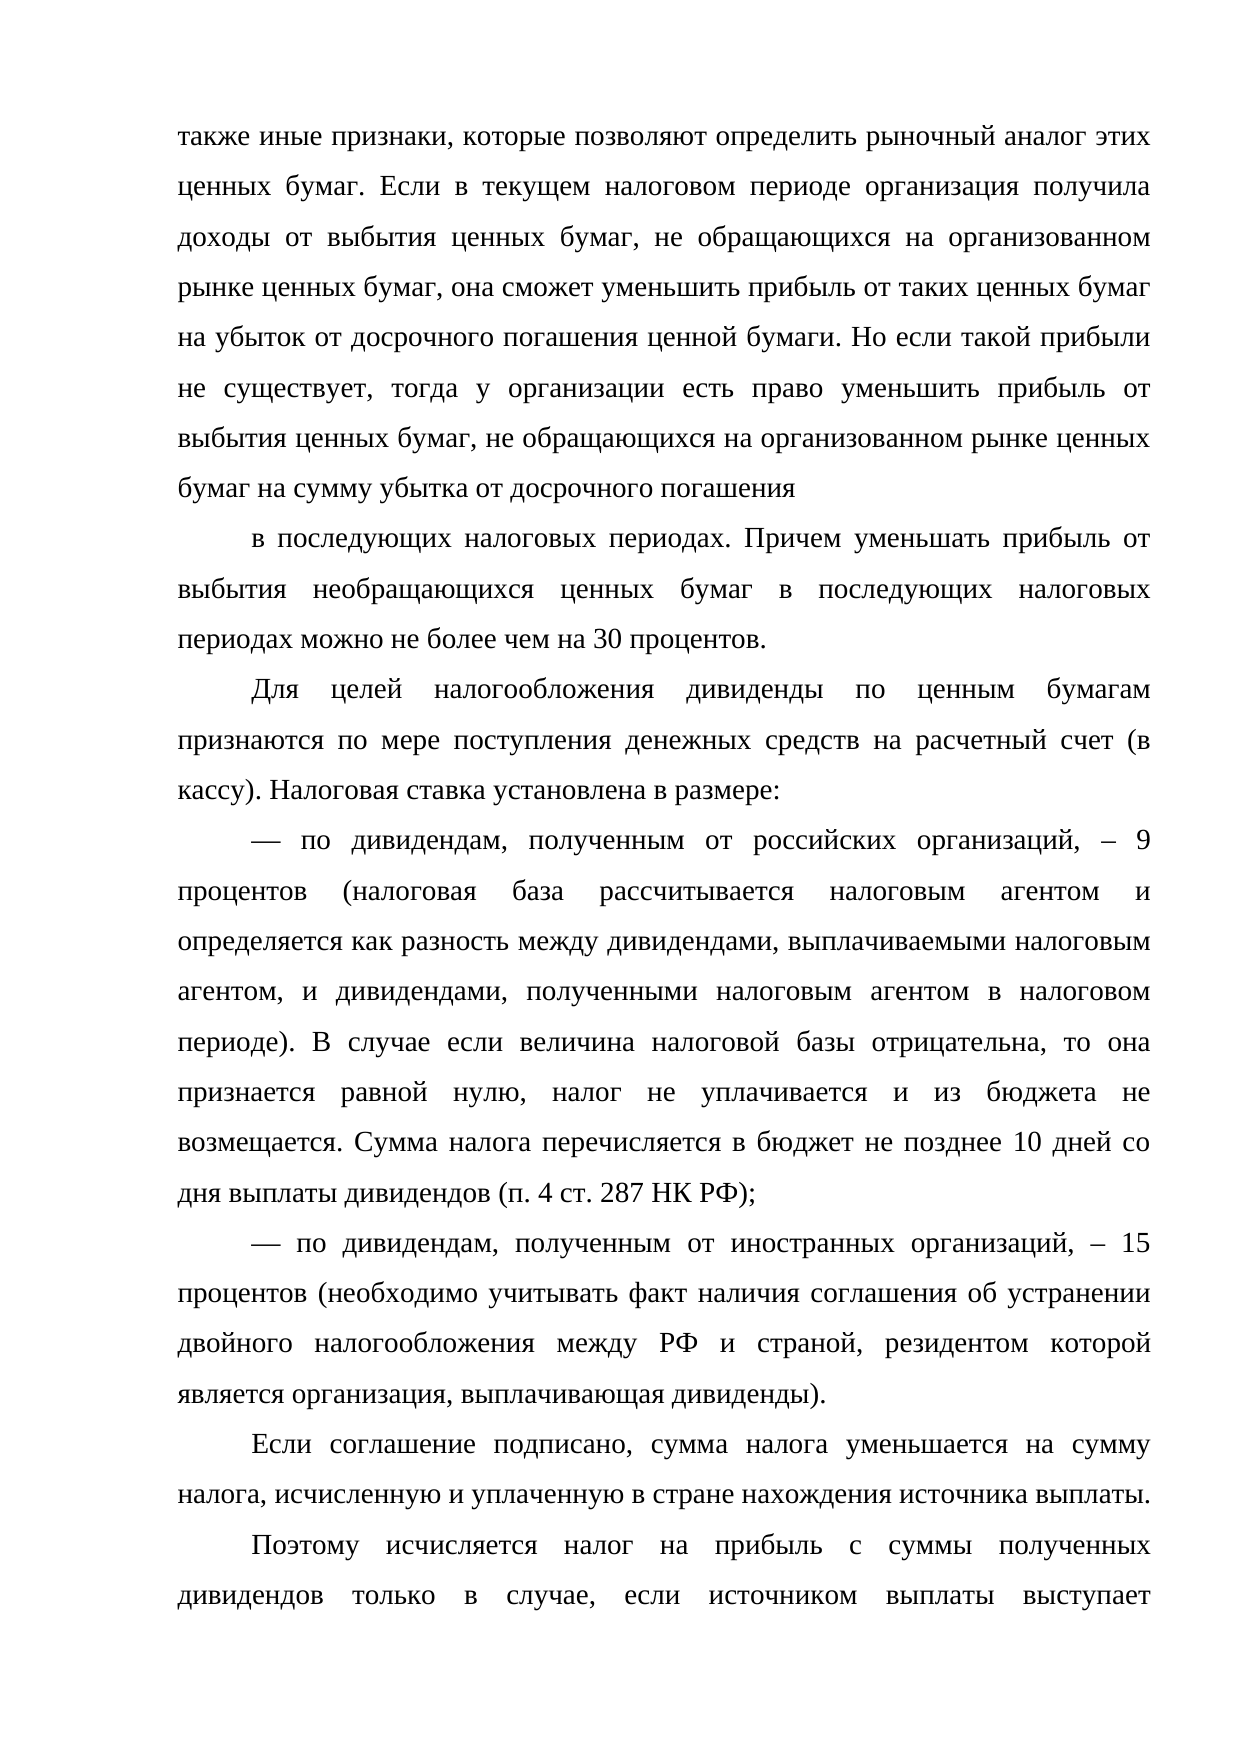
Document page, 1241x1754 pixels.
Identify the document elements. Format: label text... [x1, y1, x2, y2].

text в последующих налоговых периодах. Причем уменьшать прибыль от выбытия необращающихся ценных бумаг в последующих налоговых периодах можно не более чем на 30 процентов. [177, 521, 1152, 655]
text — по дивидендам, полученным от российских организаций, – 9 процентов (налоговая база рассчитывается налоговым агентом и определяется как разность между дивидендами, выплачиваемыми налоговым агентом, и дивидендами, полученными налоговым агентом в налоговом периоде). В случае если величина налоговой базы отрицательна, то она признается равной нулю, налог не уплачивается и из бюджета не возмещается. Сумма налога перечисляется в бюджет не позднее 10 дней со дня выплаты дивидендов (п. 4 ст. 287 НК РФ); [177, 822, 1152, 1208]
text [177, 118, 1152, 504]
text Если соглашение подписано, сумма налога уменьшается на сумму налога, исчисленную и уплаченную в стране нахождения источника выплаты. [177, 1426, 1152, 1510]
text Для целей налогообложения дивиденды по ценным бумагам признаются по мере поступления денежных средств на расчетный счет (в кассу). Налоговая ставка установлена в размере: [177, 672, 1152, 806]
text — по дивидендам, полученным от иностранных организаций, – 15 процентов (необходимо учитывать факт наличия соглашения об устранении двойного налогообложения между РФ и страной, резидентом которой является организация, выплачивающая дивиденды). [177, 1225, 1152, 1409]
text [177, 1527, 1152, 1611]
